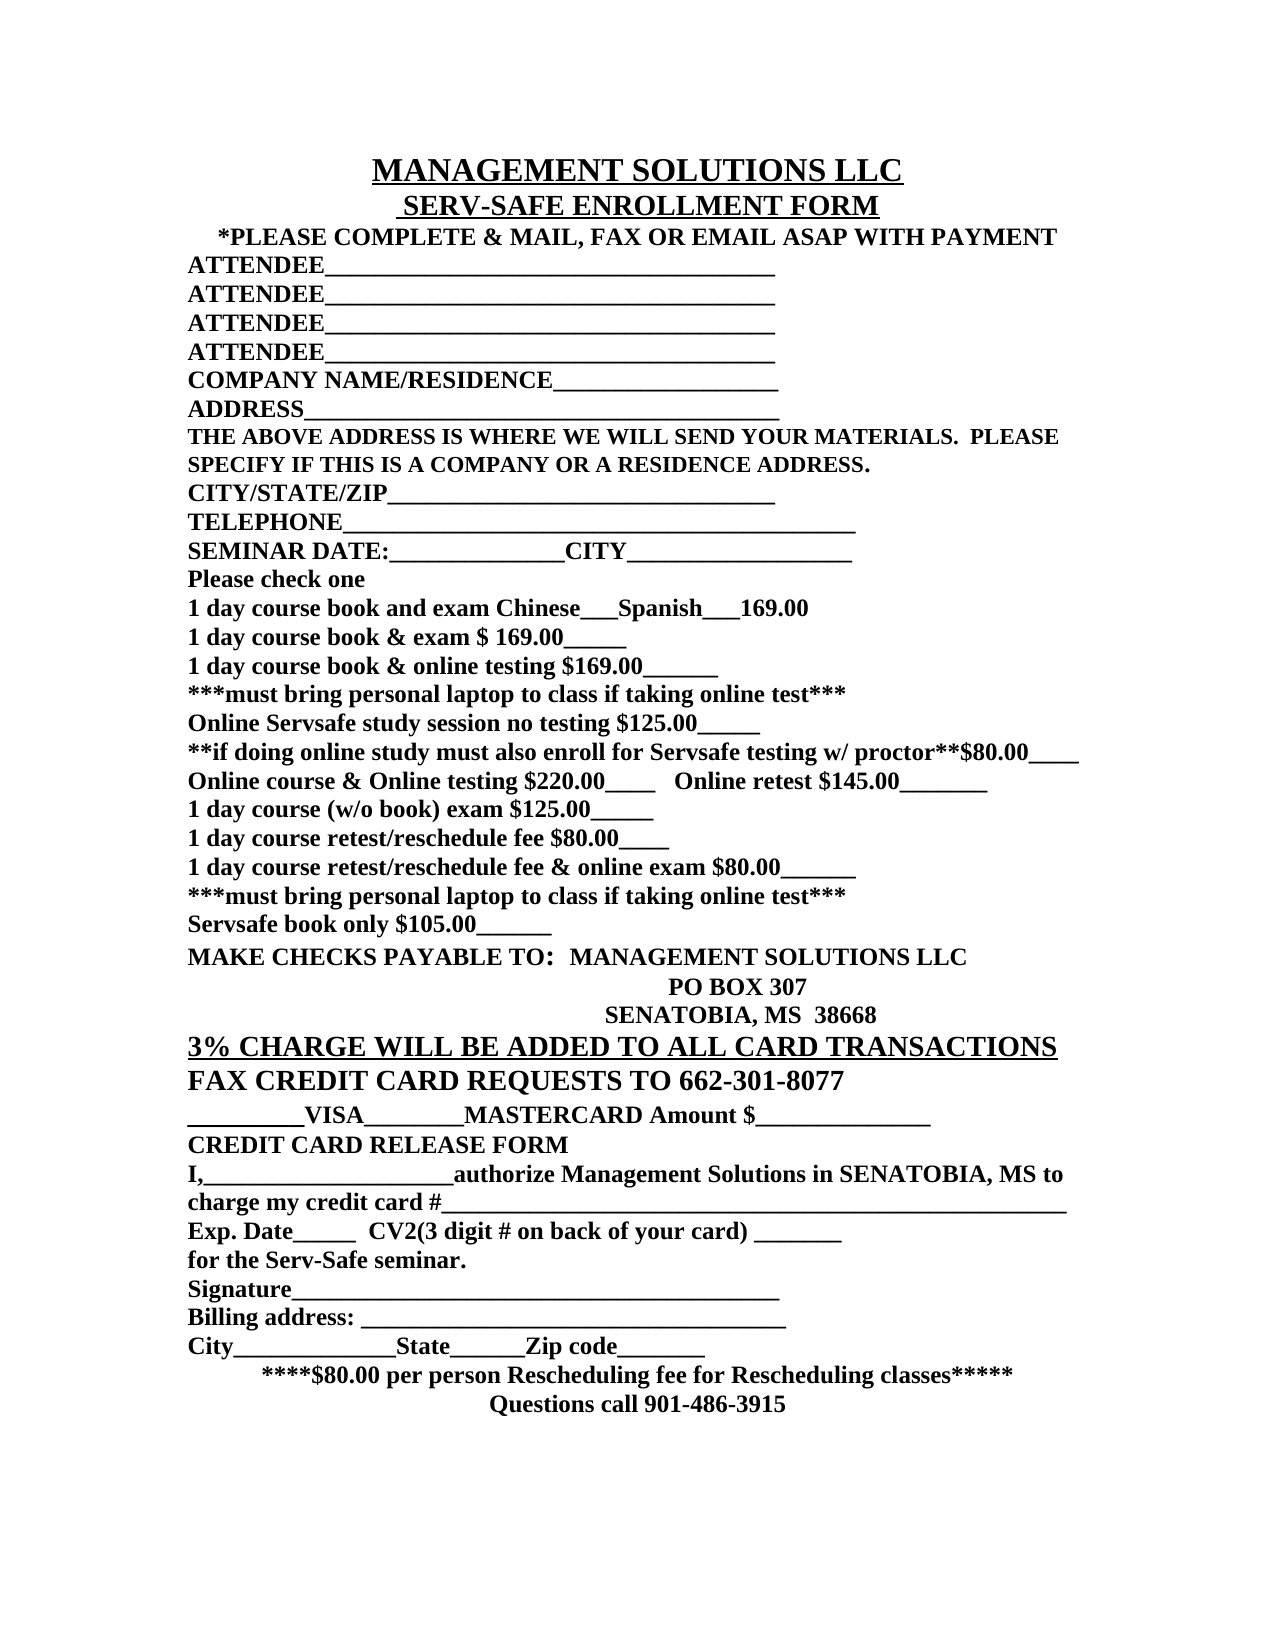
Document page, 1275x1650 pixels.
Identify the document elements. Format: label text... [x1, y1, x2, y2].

text I,____________________authorize Management Solutions in SENATOBIA, MS to charge my credit card #__________________________________________________ [187, 1159, 1087, 1216]
text Online course & Online testing $220.00____ Online retest $145.00_______ [187, 766, 1087, 794]
text 1 day course retest/reschedule fee $80.00____ [187, 823, 1087, 852]
text MANAGEMENT SOLUTIONS LLC [187, 150, 1087, 188]
text CREDIT CARD RELEASE FORM [187, 1130, 1087, 1159]
text 3% CHARGE WILL BE ADDED TO ALL CARD TRANSACTIONS [187, 1029, 1087, 1063]
text Online Servsafe study session no testing $125.00_____ [187, 708, 1087, 737]
text for the Serv-Safe seminar. [187, 1245, 1087, 1274]
text Servsafe book only $105.00______ [187, 909, 1087, 938]
text 1 day course book and exam Chinese___Spanish___169.00 [187, 593, 1087, 622]
text ________VISA________MASTERCARD Amount $______________ [187, 1096, 1087, 1130]
text 1 day course (w/o book) exam $125.00_____ [187, 794, 1087, 823]
text ATTENDEE____________________________________ [187, 337, 1087, 366]
text ***must bring personal laptop to class if taking online test*** [187, 679, 1087, 708]
text THE ABOVE ADDRESS IS WHERE WE WILL SEND YOUR MATERIALS. PLEASE SPECIFY IF THIS IS A COMPANY OR A RESIDENCE ADDRESS. [187, 423, 1087, 478]
text ATTENDEE____________________________________ [187, 251, 1087, 279]
text PO BOX 307 [187, 972, 1087, 1001]
text **if doing online study must also enroll for Servsafe testing w/ proctor**$80.00____ [187, 737, 1087, 766]
text City_____________State______Zip code_______ [187, 1331, 1087, 1360]
text Signature_______________________________________ [187, 1274, 1087, 1302]
text COMPANY NAME/RESIDENCE__________________ [187, 366, 1087, 394]
text ATTENDEE____________________________________ [187, 308, 1087, 337]
text TELEPHONE_________________________________________ [187, 507, 1087, 536]
text ATTENDEE____________________________________ [187, 279, 1087, 308]
text ***must bring personal laptop to class if taking online test*** [187, 881, 1087, 909]
text 1 day course book & online testing $169.00______ [187, 651, 1087, 679]
text MAKE CHECKS PAYABLE TO: MANAGEMENT SOLUTIONS LLC [187, 938, 1087, 972]
text 1 day course retest/reschedule fee & online exam $80.00______ [187, 852, 1087, 881]
text CITY/STATE/ZIP_______________________________ [187, 478, 1087, 507]
text FAX CREDIT CARD REQUESTS TO 662-301-8077 [187, 1063, 1087, 1096]
text Please check one [187, 564, 1087, 593]
text 1 day course book & exam $ 169.00_____ [187, 622, 1087, 651]
text *PLEASE COMPLETE & MAIL, FAX OR EMAIL ASAP WITH PAYMENT [187, 222, 1087, 251]
text Questions call 901-486-3915 [187, 1389, 1087, 1417]
text SERV-SAFE ENROLLMENT FORM [187, 188, 1087, 222]
text SEMINAR DATE:______________CITY__________________ [187, 536, 1087, 564]
text SENATOBIA, MS 38668 [187, 1001, 1087, 1029]
text ****$80.00 per person Rescheduling fee for Rescheduling classes***** [187, 1360, 1087, 1389]
text ADDRESS______________________________________ [187, 394, 1087, 423]
text Billing address: __________________________________ [187, 1302, 1087, 1331]
text Exp. Date_____ CV2(3 digit # on back of your card) _______ [187, 1216, 1087, 1245]
